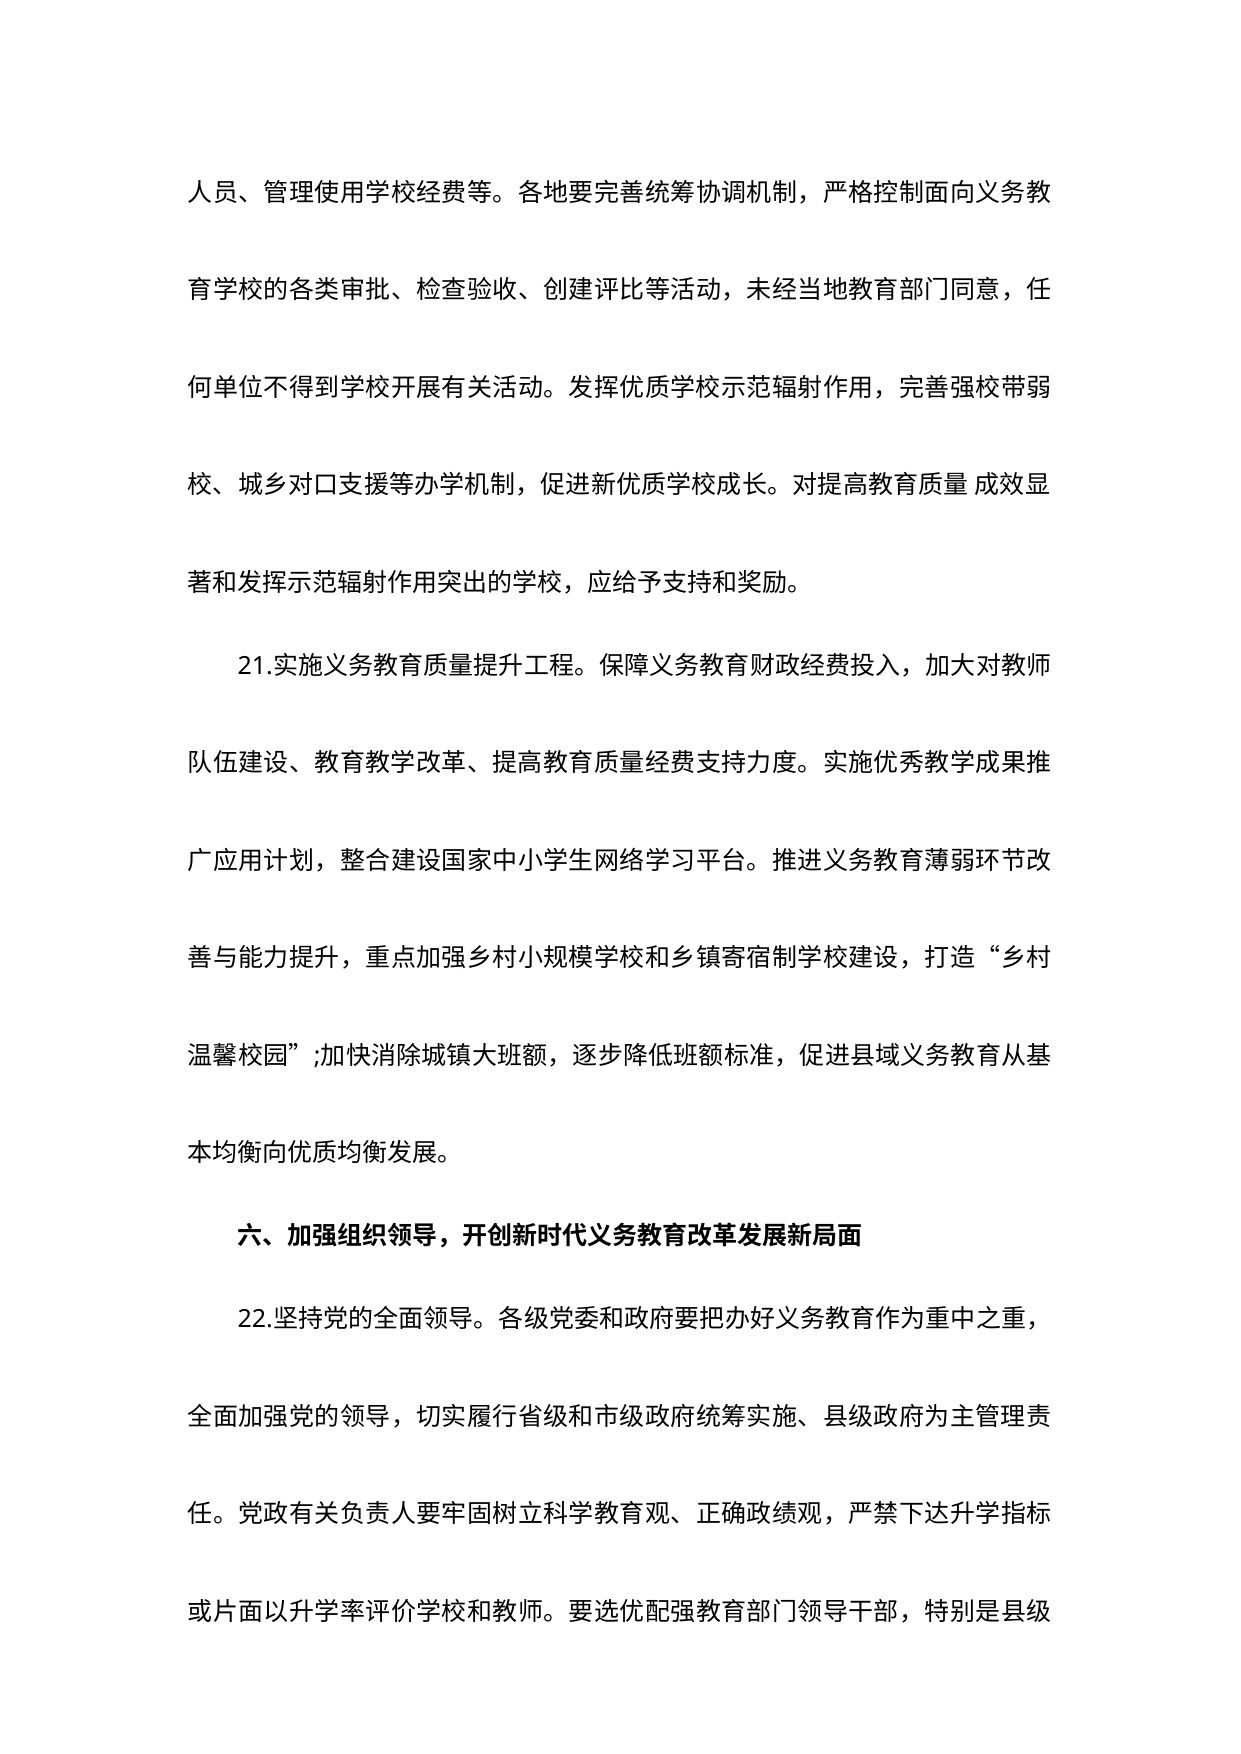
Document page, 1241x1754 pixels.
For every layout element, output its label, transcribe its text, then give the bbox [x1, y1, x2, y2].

text 六、加强组织领导，开创新时代义务教育改革发展新局面 [187, 1201, 1053, 1266]
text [187, 1284, 1053, 1642]
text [187, 158, 1053, 613]
text 21.实施义务教育质量提升工程。保障义务教育财政经费投入，加大对教师队伍建设、教育教学改革、提高教育质量经费支持力度。实施优秀教学成果推广应用计划，整合建设国家中小学生网络学习平台。推进义务教育薄弱环节改善与能力提升，重点加强乡村小规模学校和乡镇寄宿制学校建设，打造“乡村温馨校园”;加快消除城镇大班额，逐步降低班额标准，促进县域义务教育从基本均衡向优质均衡发展。 [187, 631, 1053, 1183]
